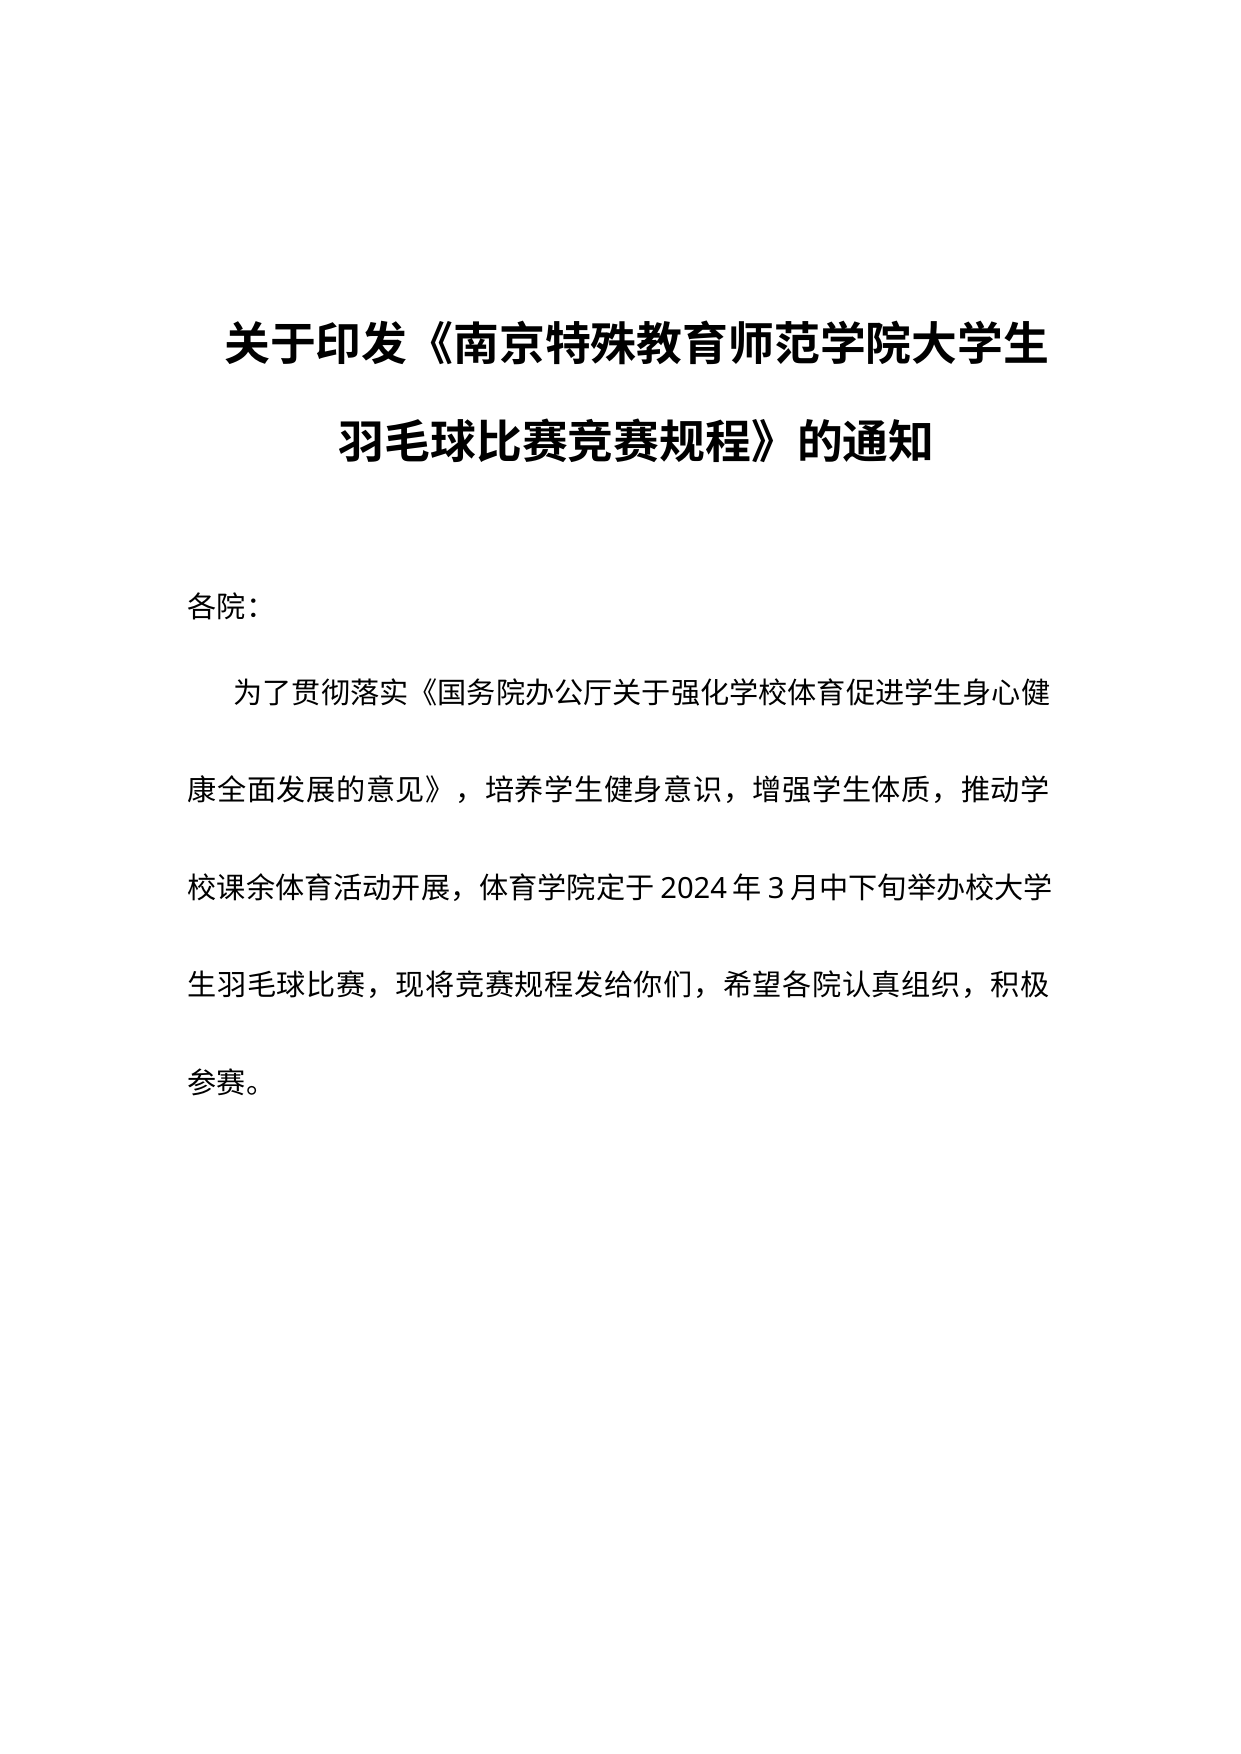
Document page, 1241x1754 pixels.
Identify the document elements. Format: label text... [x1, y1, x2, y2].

text 羽毛球比赛竞赛规程》的通知 [220, 389, 1053, 487]
text 为了贯彻落实《国务院办公厅关于强化学校体育促进学生身心健康全面发展的意见》，培养学生健身意识，增强学生体质，推动学校课余体育活动开展，体育学院定于2024年3月中下旬举办校大学生羽毛球比赛，现将竞赛规程发给你们，希望各院认真组织，积极参赛。 [187, 658, 1053, 1113]
text 各院： [187, 572, 1053, 637]
text 关于印发《南京特殊教育师范学院大学生 [220, 292, 1053, 389]
